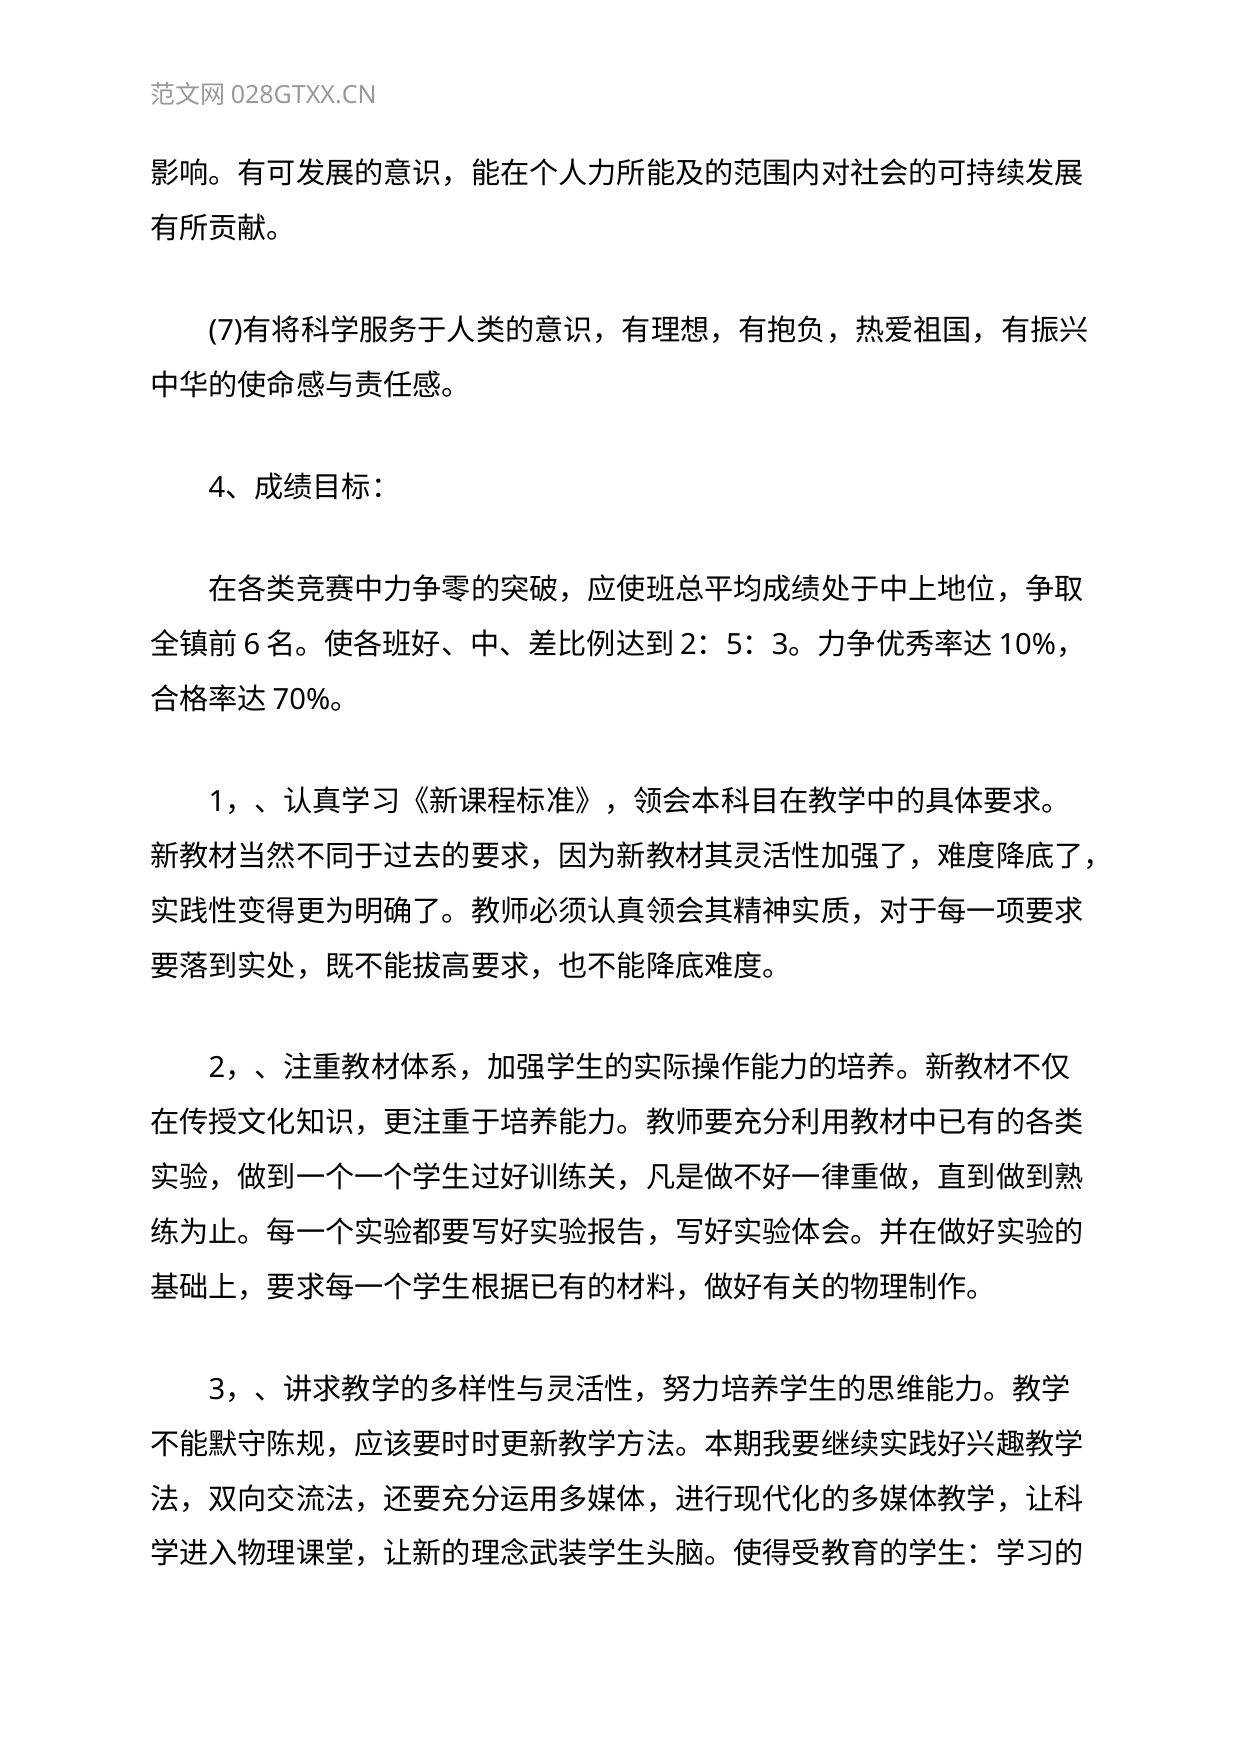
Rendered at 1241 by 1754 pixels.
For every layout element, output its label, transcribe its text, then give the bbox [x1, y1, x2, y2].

text 1，、认真学习《新课程标准》，领会本科目在教学中的具体要求。新教材当然不同于过去的要求，因为新教材其灵活性加强了，难度降底了，实践性变得更为明确了。教师必须认真领会其精神实质，对于每一项要求要落到实处，既不能拔高要求，也不能降底难度。 [150, 777, 1090, 984]
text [150, 150, 1090, 247]
text 4、成绩目标： [150, 463, 1090, 506]
text 在各类竞赛中力争零的突破，应使班总平均成绩处于中上地位，争取全镇前6名。使各班好、中、差比例达到2：5：3。力争优秀率达10%，合格率达70%。 [150, 565, 1090, 718]
text 2，、注重教材体系，加强学生的实际操作能力的培养。新教材不仅在传授文化知识，更注重于培养能力。教师要充分利用教材中已有的各类实验，做到一个一个学生过好训练关，凡是做不好一律重做，直到做到熟练为止。每一个实验都要写好实验报告，写好实验体会。并在做好实验的基础上，要求每一个学生根据已有的材料，做好有关的物理制作。 [150, 1044, 1090, 1306]
text (7)有将科学服务于人类的意识，有理想，有抱负，热爱祖国，有振兴中华的使命感与责任感。 [150, 307, 1090, 404]
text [150, 1365, 1090, 1572]
